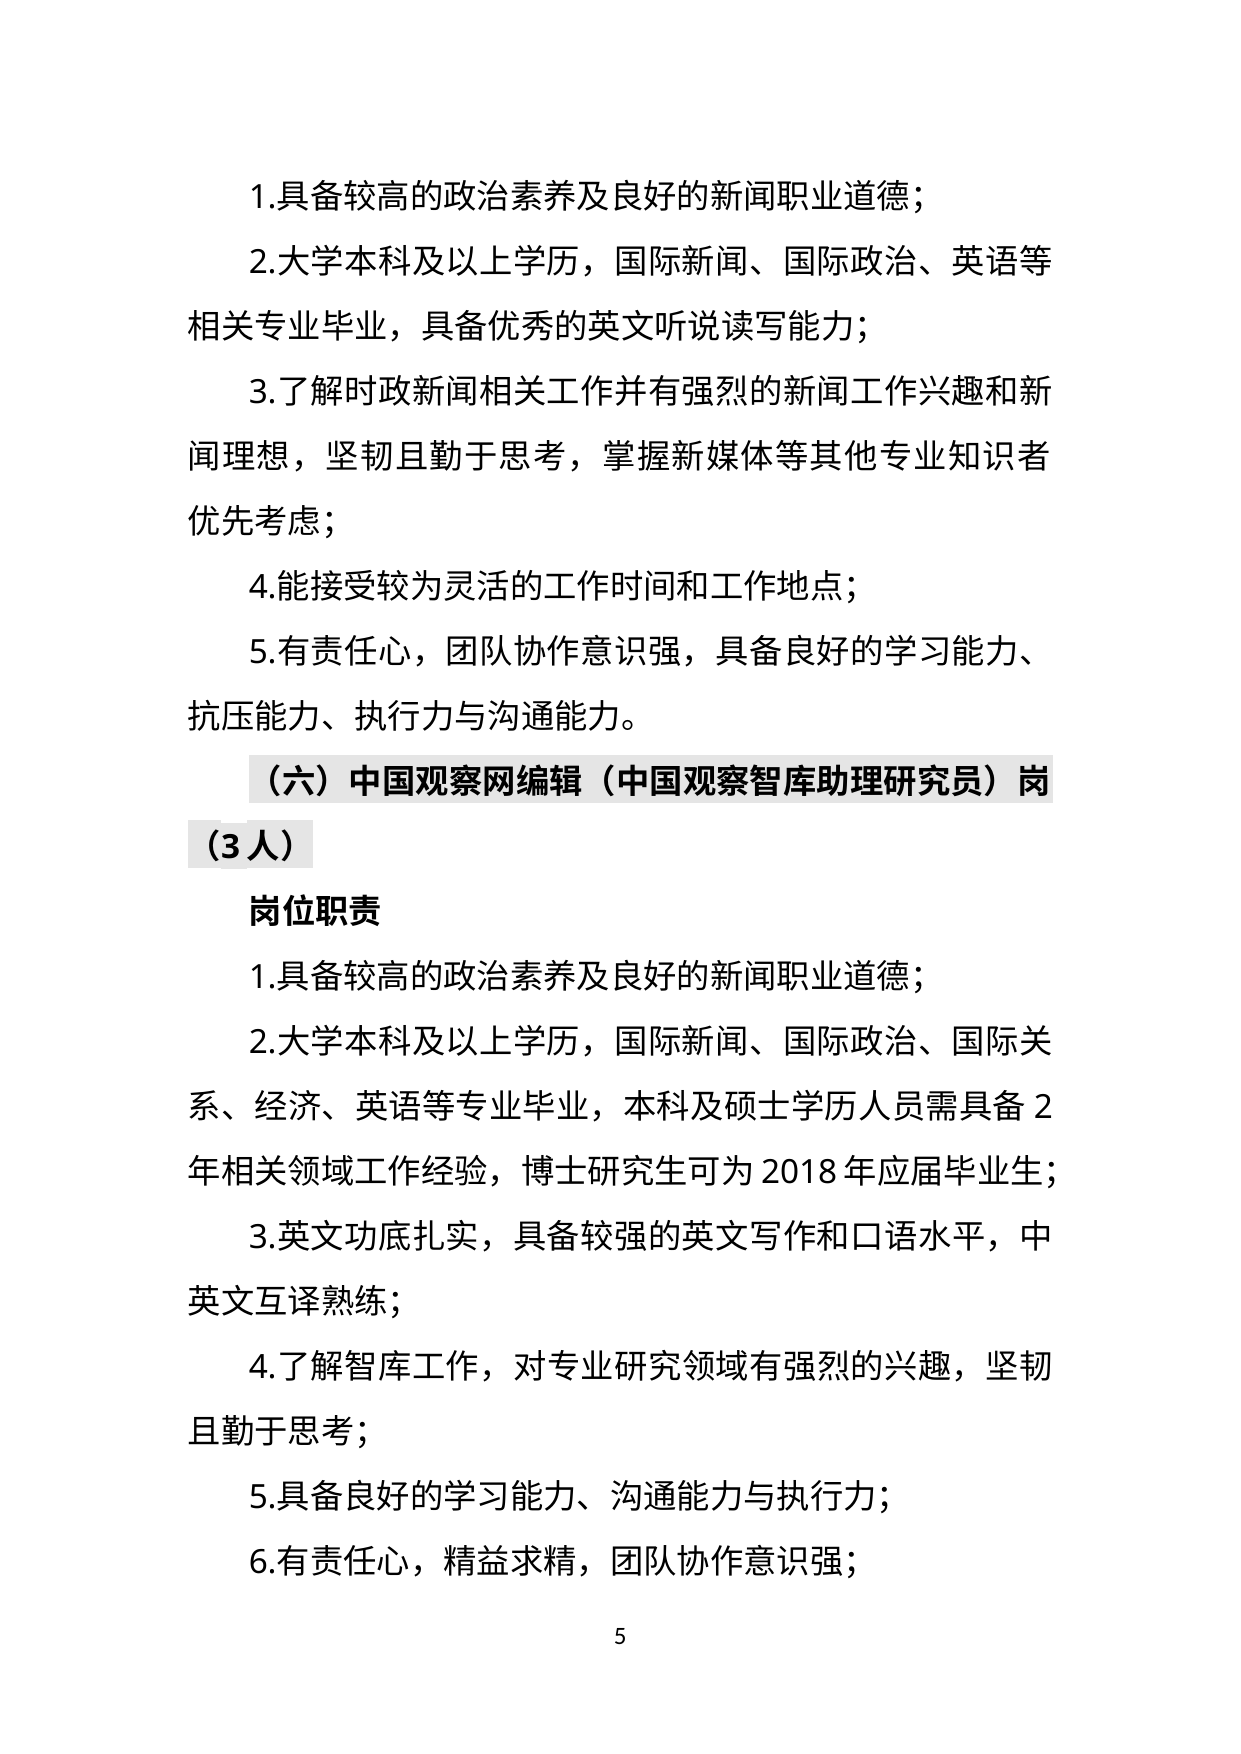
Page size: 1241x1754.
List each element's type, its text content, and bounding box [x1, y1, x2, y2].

text （六）中国观察网编辑（中国观察智库助理研究员）岗（3人） [187, 747, 1053, 877]
text 5.具备良好的学习能力、沟通能力与执行力； [187, 1462, 1053, 1527]
text 3.英文功底扎实，具备较强的英文写作和口语水平，中英文互译熟练； [187, 1202, 1053, 1332]
text 3.了解时政新闻相关工作并有强烈的新闻工作兴趣和新闻理想，坚韧且勤于思考，掌握新媒体等其他专业知识者优先考虑； [187, 357, 1053, 552]
text 4.能接受较为灵活的工作时间和工作地点； [187, 552, 1053, 617]
text 6.有责任心，精益求精，团队协作意识强； [187, 1527, 1053, 1592]
text 1.具备较高的政治素养及良好的新闻职业道德； [187, 942, 1053, 1007]
text 岗位职责 [187, 877, 1053, 942]
text 2.大学本科及以上学历，国际新闻、国际政治、英语等相关专业毕业，具备优秀的英文听说读写能力； [187, 227, 1053, 357]
text 5.有责任心，团队协作意识强，具备良好的学习能力、抗压能力、执行力与沟通能力。 [187, 617, 1053, 747]
text 2.大学本科及以上学历，国际新闻、国际政治、国际关系、经济、英语等专业毕业，本科及硕士学历人员需具备2年相关领域工作经验，博士研究生可为2018年应届毕业生； [187, 1007, 1053, 1202]
text 4.了解智库工作，对专业研究领域有强烈的兴趣，坚韧且勤于思考； [187, 1332, 1053, 1462]
text 1.具备较高的政治素养及良好的新闻职业道德； [187, 162, 1053, 227]
